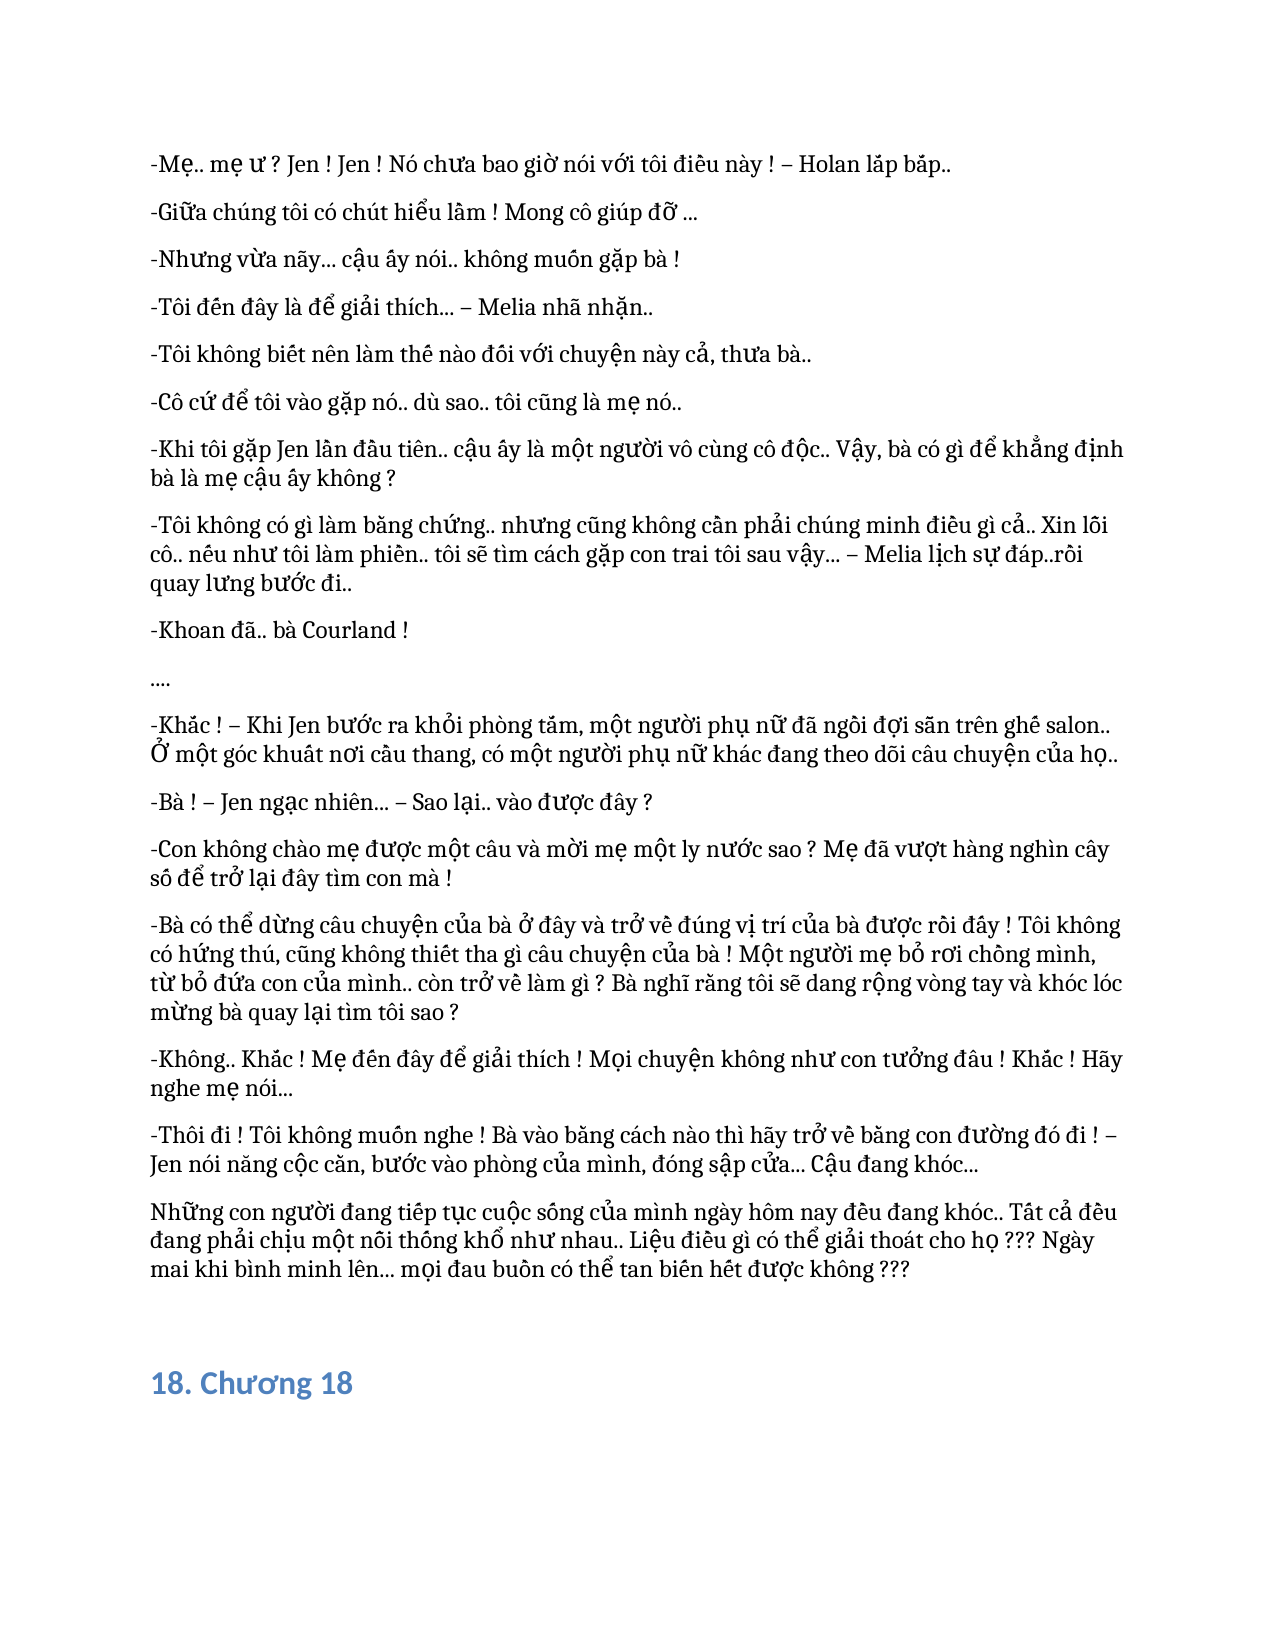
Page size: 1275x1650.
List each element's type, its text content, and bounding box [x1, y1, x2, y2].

text -Nhưng vừa nãy... cậu ấy nói.. không muốn gặp bà ! [150, 245, 1125, 274]
text -Tôi đến đây là để giải thích... – Melia nhã nhặn.. [150, 292, 1125, 321]
text .... [150, 664, 1125, 692]
text -Khoan đã.. bà Courland ! [150, 616, 1125, 645]
text -Bà ! – Jen ngạc nhiên... – Sao lại.. vào được đây ? [150, 787, 1125, 816]
text -Khi tôi gặp Jen lần đầu tiên.. cậu ấy là một người vô cùng cô độc.. Vậy, bà có gì để khẳng định bà là mẹ cậu ấy không ? [150, 435, 1125, 492]
text -Thôi đi ! Tôi không muốn nghe ! Bà vào bằng cách nào thì hãy trở về bằng con đường đó đi ! – Jen nói năng cộc cằn, bước vào phòng của mình, đóng sập cửa... Cậu đang khóc... [150, 1121, 1125, 1179]
subtitle 18. Chương 18 [150, 1362, 1125, 1403]
text -Không.. Khắc ! Mẹ đến đây để giải thích ! Mọi chuyện không như con tưởng đâu ! Khắc ! Hãy nghe mẹ nói... [150, 1045, 1125, 1102]
text Những con người đang tiếp tục cuộc sống của mình ngày hôm nay đều đang khóc.. Tất cả đều đang phải chịu một nỗi thống khổ như nhau.. Liệu điều gì có thể giải thoát cho họ ??? Ngày mai khi bình minh lên... mọi đau buồn có thể tan biến hết được không ??? [150, 1197, 1125, 1341]
text -Khắc ! – Khi Jen bước ra khỏi phòng tắm, một người phụ nữ đã ngồi đợi sẵn trên ghế salon.. Ở một góc khuất nơi cầu thang, có một người phụ nữ khác đang theo dõi câu chuyện của họ.. [150, 711, 1125, 769]
text -Giữa chúng tôi có chút hiểu lầm ! Mong cô giúp đỡ ... [150, 197, 1125, 226]
text -Cô cứ để tôi vào gặp nó.. dù sao.. tôi cũng là mẹ nó.. [150, 387, 1125, 416]
text -Mẹ.. mẹ ư ? Jen ! Jen ! Nó chưa bao giờ nói với tôi điều này ! – Holan lắp bắp.. [150, 150, 1125, 179]
text -Con không chào mẹ được một câu và mời mẹ một ly nước sao ? Mẹ đã vượt hàng nghìn cây số để trở lại đây tìm con mà ! [150, 835, 1125, 892]
text -Tôi không có gì làm bằng chứng.. nhưng cũng không cần phải chúng minh điều gì cả.. Xin lỗi cô.. nếu như tôi làm phiền.. tôi sẽ tìm cách gặp con trai tôi sau vậy... – Melia lịch sự đáp..rồi quay lưng bước đi.. [150, 511, 1125, 597]
text -Tôi không biết nên làm thế nào đối với chuyện này cả, thưa bà.. [150, 340, 1125, 369]
text -Bà có thể dừng câu chuyện của bà ở đây và trở về đúng vị trí của bà được rồi đấy ! Tôi không có hứng thú, cũng không thiết tha gì câu chuyện của bà ! Một người mẹ bỏ rơi chồng mình, từ bỏ đứa con của mình.. còn trở về làm gì ? Bà nghĩ rằng tôi sẽ dang rộng vòng tay và khóc lóc mừng bà quay lại tìm tôi sao ? [150, 911, 1125, 1026]
